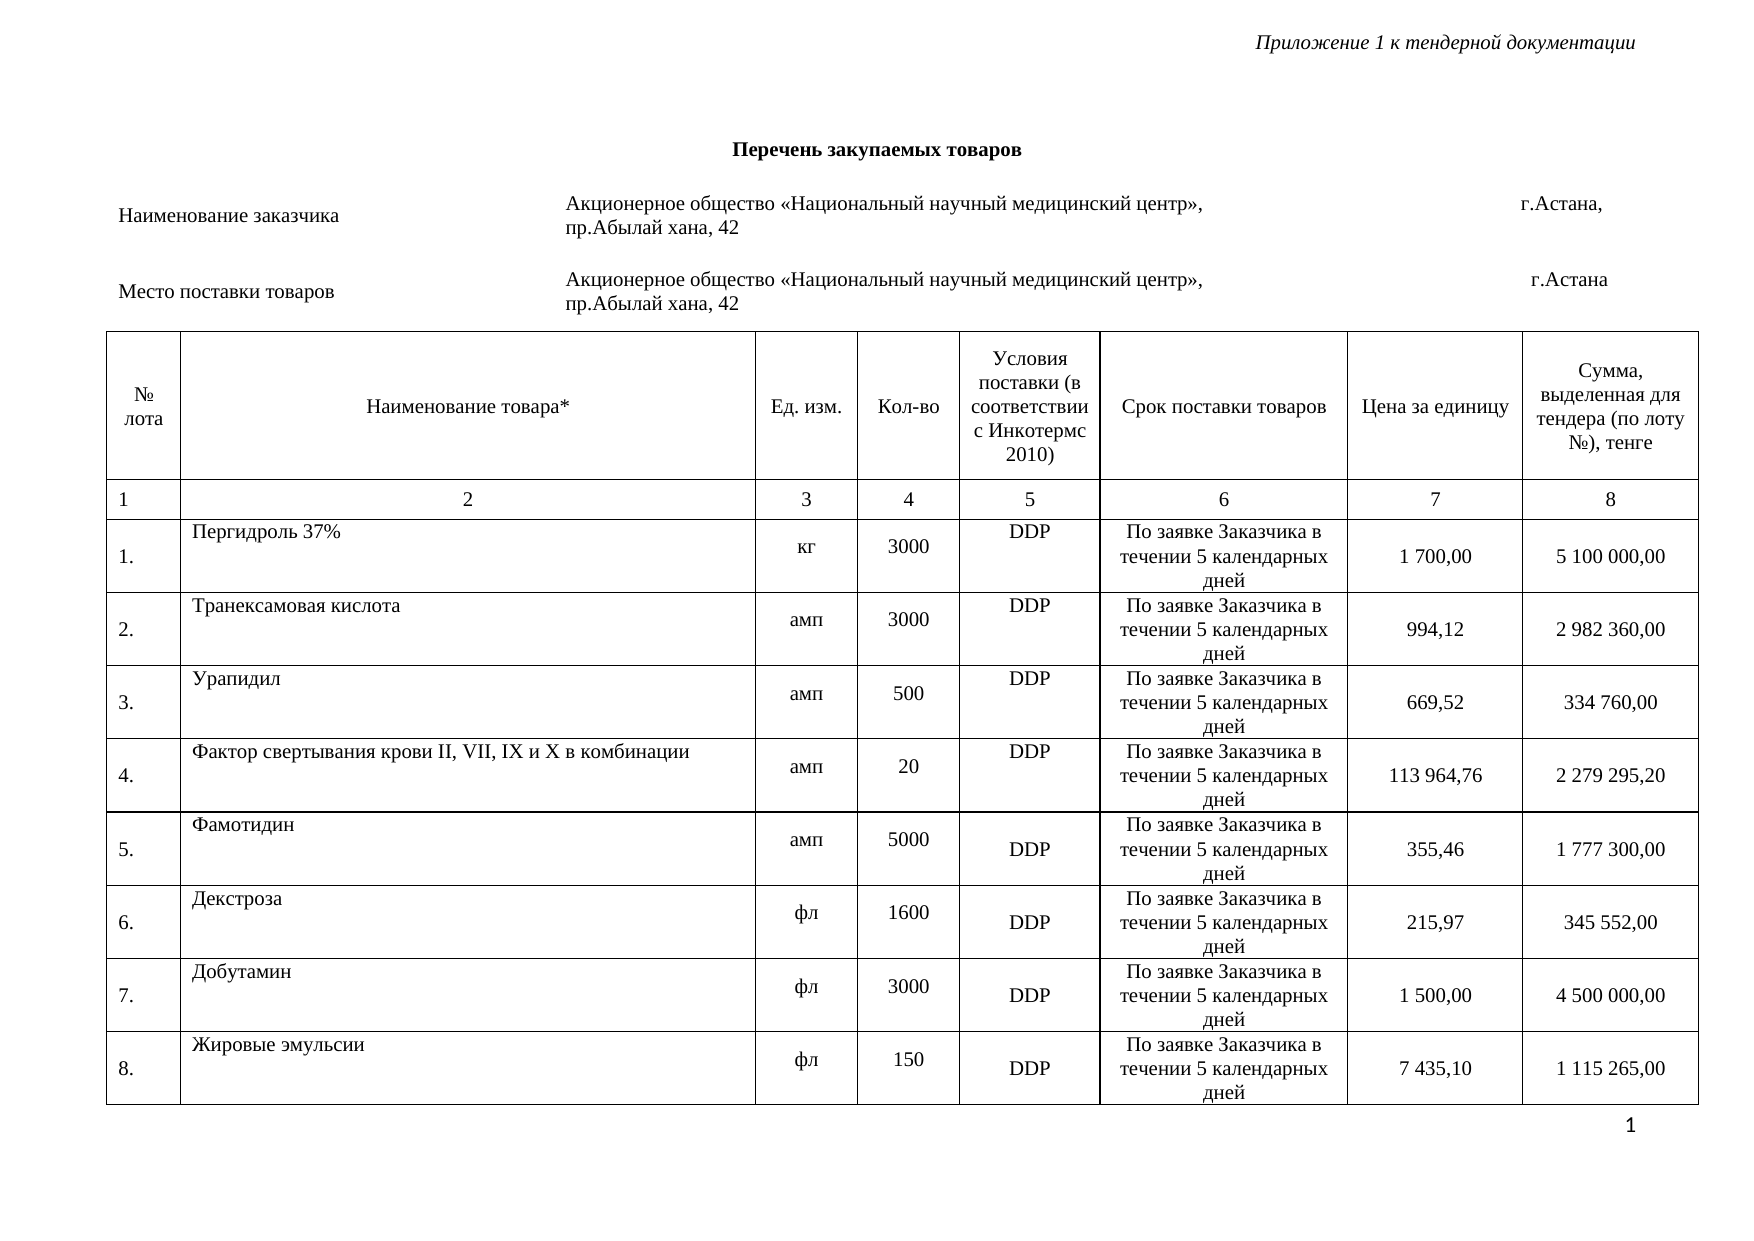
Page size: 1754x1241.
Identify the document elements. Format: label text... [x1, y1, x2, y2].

table_cell 8 [1523, 480, 1698, 518]
table_cell 355,46 [1348, 813, 1522, 884]
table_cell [1101, 959, 1347, 1031]
table_cell [107, 813, 180, 884]
table_cell [107, 593, 180, 665]
table_cell фл [756, 886, 857, 958]
table_cell По заявке Заказчика в течении 5 календарных дней [1101, 666, 1347, 738]
text Перечень закупаемых товаров [118, 137, 1636, 161]
table_cell DDP [960, 959, 1099, 1031]
table_header Наименование заказчика [107, 179, 554, 251]
table_cell Цена за единицу [1348, 332, 1522, 479]
table_cell Кол-во [858, 332, 959, 479]
table_cell Место поставки товаров [107, 251, 554, 331]
table_cell 113 964,76 [1348, 739, 1522, 811]
table_cell фл [756, 1032, 857, 1104]
table_cell 7 [1348, 480, 1522, 518]
table_cell 3000 [858, 959, 959, 1031]
table_cell амп [756, 739, 857, 811]
table_cell 1 700,00 [1348, 520, 1522, 592]
table_cell 3000 [858, 520, 959, 592]
table_cell 6 [1101, 480, 1347, 518]
table_header Акционерное общество «Национальный научный медицинский центр», г.Астана, пр.Абылай хана, 42 [554, 179, 1711, 251]
table_cell Декстроза [181, 886, 755, 958]
table_cell Жировые эмульсии [181, 1032, 755, 1104]
table_cell 4 500 000,00 [1523, 959, 1698, 1031]
table_cell Фактор свертывания крови II, VII, IX и X в комбинации [181, 739, 755, 811]
table_cell амп [756, 593, 857, 665]
table_cell Ед. изм. [756, 332, 857, 479]
table_cell 5 [960, 480, 1099, 518]
table_cell DDP [960, 666, 1099, 738]
table_cell Добутамин [181, 959, 755, 1031]
table_cell Транексамовая кислота [181, 593, 755, 665]
table_cell 1 115 265,00 [1523, 1032, 1698, 1104]
table_cell Фамотидин [181, 813, 755, 884]
table_cell Наименование товара* [181, 332, 755, 479]
table_cell Урапидил [181, 666, 755, 738]
table_cell Срок поставки товаров [1101, 332, 1347, 479]
table_cell амп [756, 666, 857, 738]
table_cell Пергидроль 37% [181, 520, 755, 592]
table_cell амп [756, 813, 857, 884]
table_cell 7 435,10 [1348, 1032, 1522, 1104]
table_cell 994,12 [1348, 593, 1522, 665]
table_cell 2 279 295,20 [1523, 739, 1698, 811]
table_cell По заявке Заказчика в течении 5 календарных дней [1101, 739, 1347, 811]
table_cell DDP [960, 1032, 1099, 1104]
table_cell 1 777 300,00 [1523, 813, 1698, 884]
table_cell DDP [960, 520, 1099, 592]
table_cell По заявке Заказчика в течении 5 календарных дней [1101, 520, 1347, 592]
table_cell [107, 959, 180, 1031]
table_cell Сумма, выделенная для тендера (по лоту №), тенге [1523, 332, 1698, 479]
table_cell [107, 666, 180, 738]
table_cell 1600 [858, 886, 959, 958]
table_cell 1 500,00 [1348, 959, 1522, 1031]
table_cell 1 [107, 480, 180, 518]
table_cell 150 [858, 1032, 959, 1104]
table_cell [1101, 1032, 1347, 1104]
table_cell 669,52 [1348, 666, 1522, 738]
table_cell [107, 739, 180, 811]
table_cell DDP [960, 813, 1099, 884]
table_cell Акционерное общество «Национальный научный медицинский центр», г.Астана пр.Абылай хана, 42 [554, 251, 1711, 331]
table_cell Условия поставки (в соответствии с Инкотермс 2010) [960, 332, 1099, 479]
table_cell По заявке Заказчика в течении 5 календарных дней [1101, 593, 1347, 665]
table_cell № лота [107, 332, 180, 479]
table_cell кг [756, 520, 857, 592]
table_cell фл [756, 959, 857, 1031]
table_cell 500 [858, 666, 959, 738]
table_cell 3 [756, 480, 857, 518]
table_cell DDP [960, 593, 1099, 665]
table_cell 2 [181, 480, 755, 518]
table_cell 345 552,00 [1523, 886, 1698, 958]
table_cell 3000 [858, 593, 959, 665]
table_cell [107, 886, 180, 958]
table_cell DDP [960, 739, 1099, 811]
table_cell По заявке Заказчика в течении 5 календарных дней [1101, 813, 1347, 884]
table_cell [107, 1032, 180, 1104]
table_cell 2 982 360,00 [1523, 593, 1698, 665]
table_cell 4 [858, 480, 959, 518]
table_cell 215,97 [1348, 886, 1522, 958]
table_cell 5000 [858, 813, 959, 884]
table_cell По заявке Заказчика в течении 5 календарных дней [1101, 886, 1347, 958]
table_cell [107, 520, 180, 592]
table_cell 20 [858, 739, 959, 811]
table_cell 5 100 000,00 [1523, 520, 1698, 592]
table_cell DDP [960, 886, 1099, 958]
table_cell 334 760,00 [1523, 666, 1698, 738]
